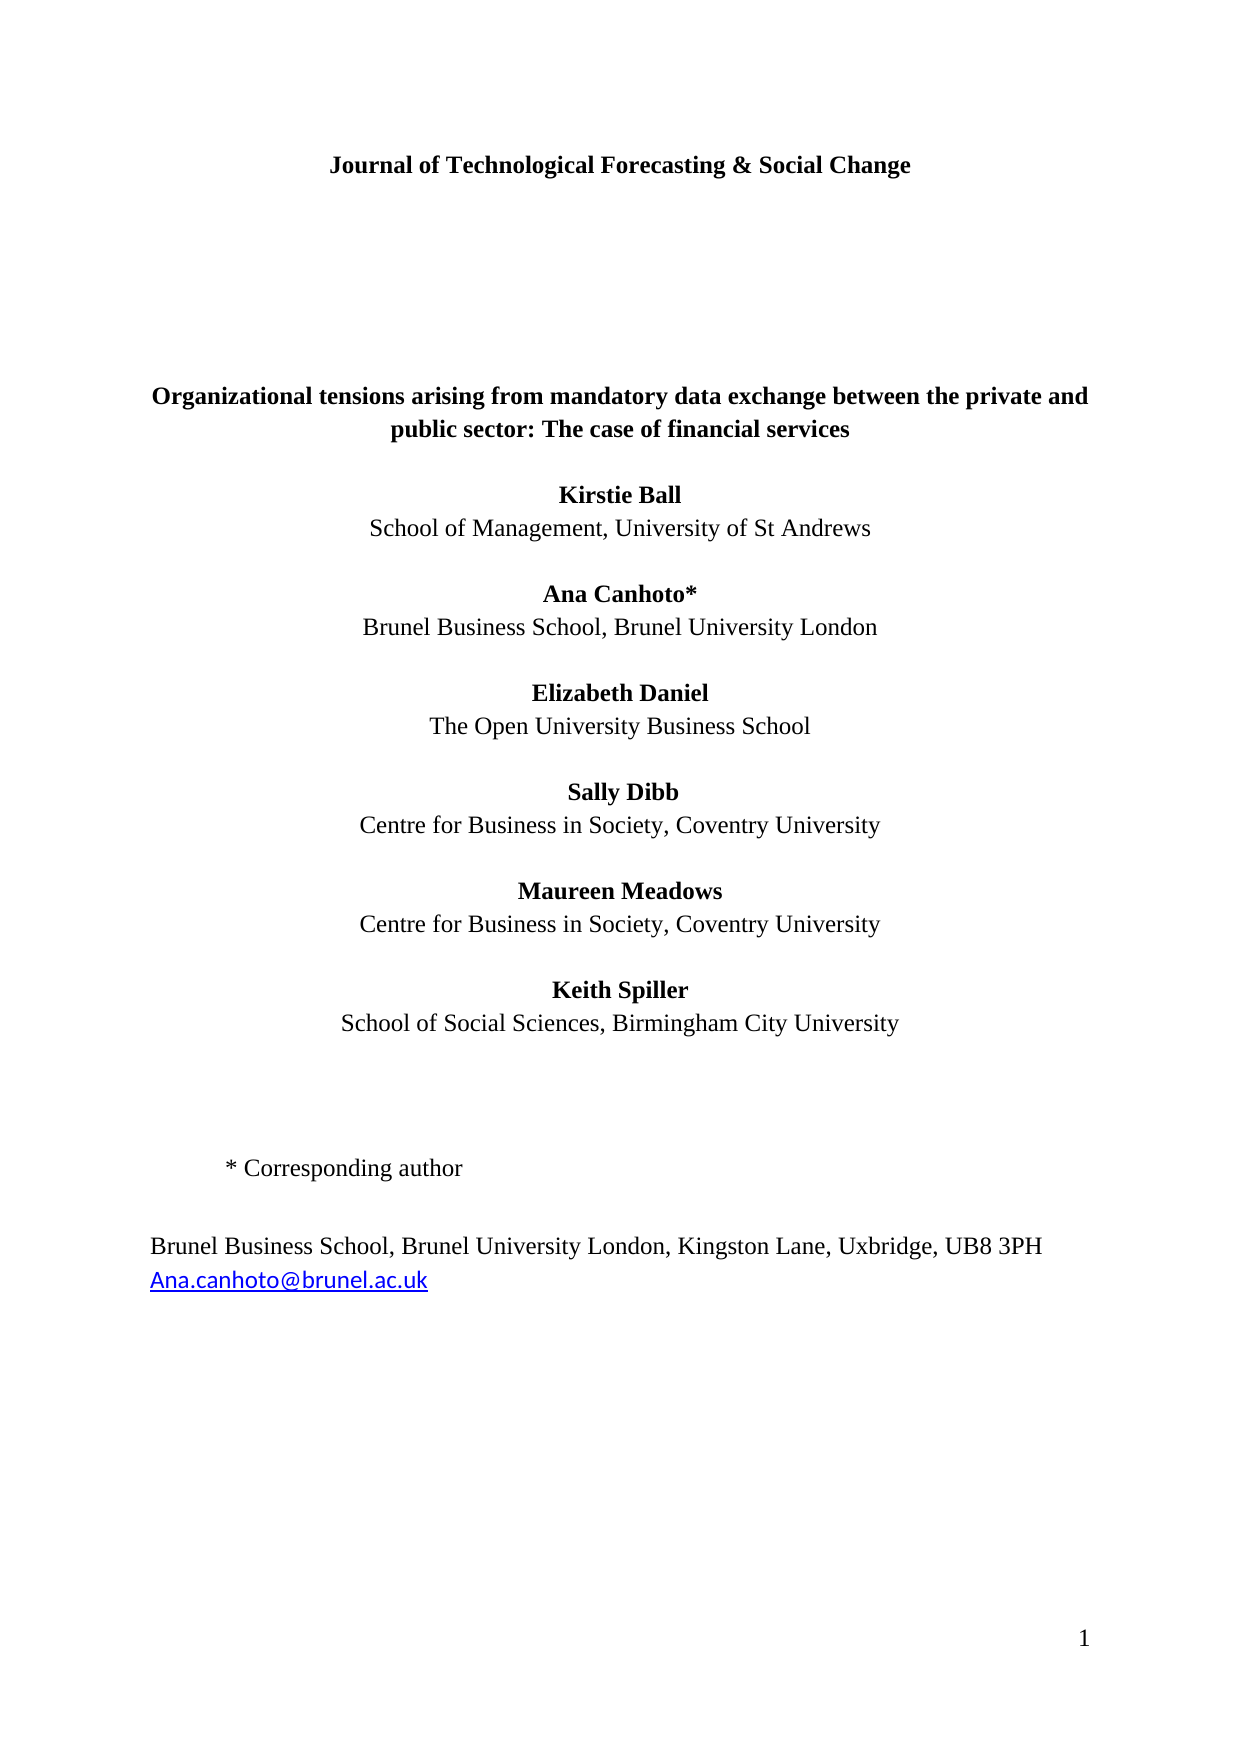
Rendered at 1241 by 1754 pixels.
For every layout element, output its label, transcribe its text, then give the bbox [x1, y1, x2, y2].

text Brunel Business School, Brunel University London [150, 612, 1090, 641]
text Centre for Business in Society, Coventry University [150, 810, 1090, 839]
text Journal of Technological Forecasting & Social Change [150, 150, 1090, 179]
text School of Social Sciences, Birmingham City University [150, 1008, 1090, 1037]
text Keith Spiller [150, 976, 1090, 1004]
text Sally Dibb [150, 777, 1090, 806]
text Ana.canhoto@brunel.ac.uk [150, 1264, 1090, 1295]
text The Open University Business School [150, 711, 1090, 740]
list * Corresponding author [225, 1153, 1090, 1182]
text Centre for Business in Society, Coventry University [150, 909, 1090, 938]
text Brunel Business School, Brunel University London, Kingston Lane, Uxbridge, UB8 3PH [150, 1231, 1090, 1260]
text Maureen Meadows [150, 876, 1090, 905]
text School of Management, University of St Andrews [150, 513, 1090, 542]
text Ana Canhoto* [150, 579, 1090, 608]
text Organizational tensions arising from mandatory data exchange between the private and public sector: The case of financial services [150, 381, 1090, 443]
text Kirstie Ball [150, 480, 1090, 509]
text Elizabeth Daniel [150, 678, 1090, 707]
